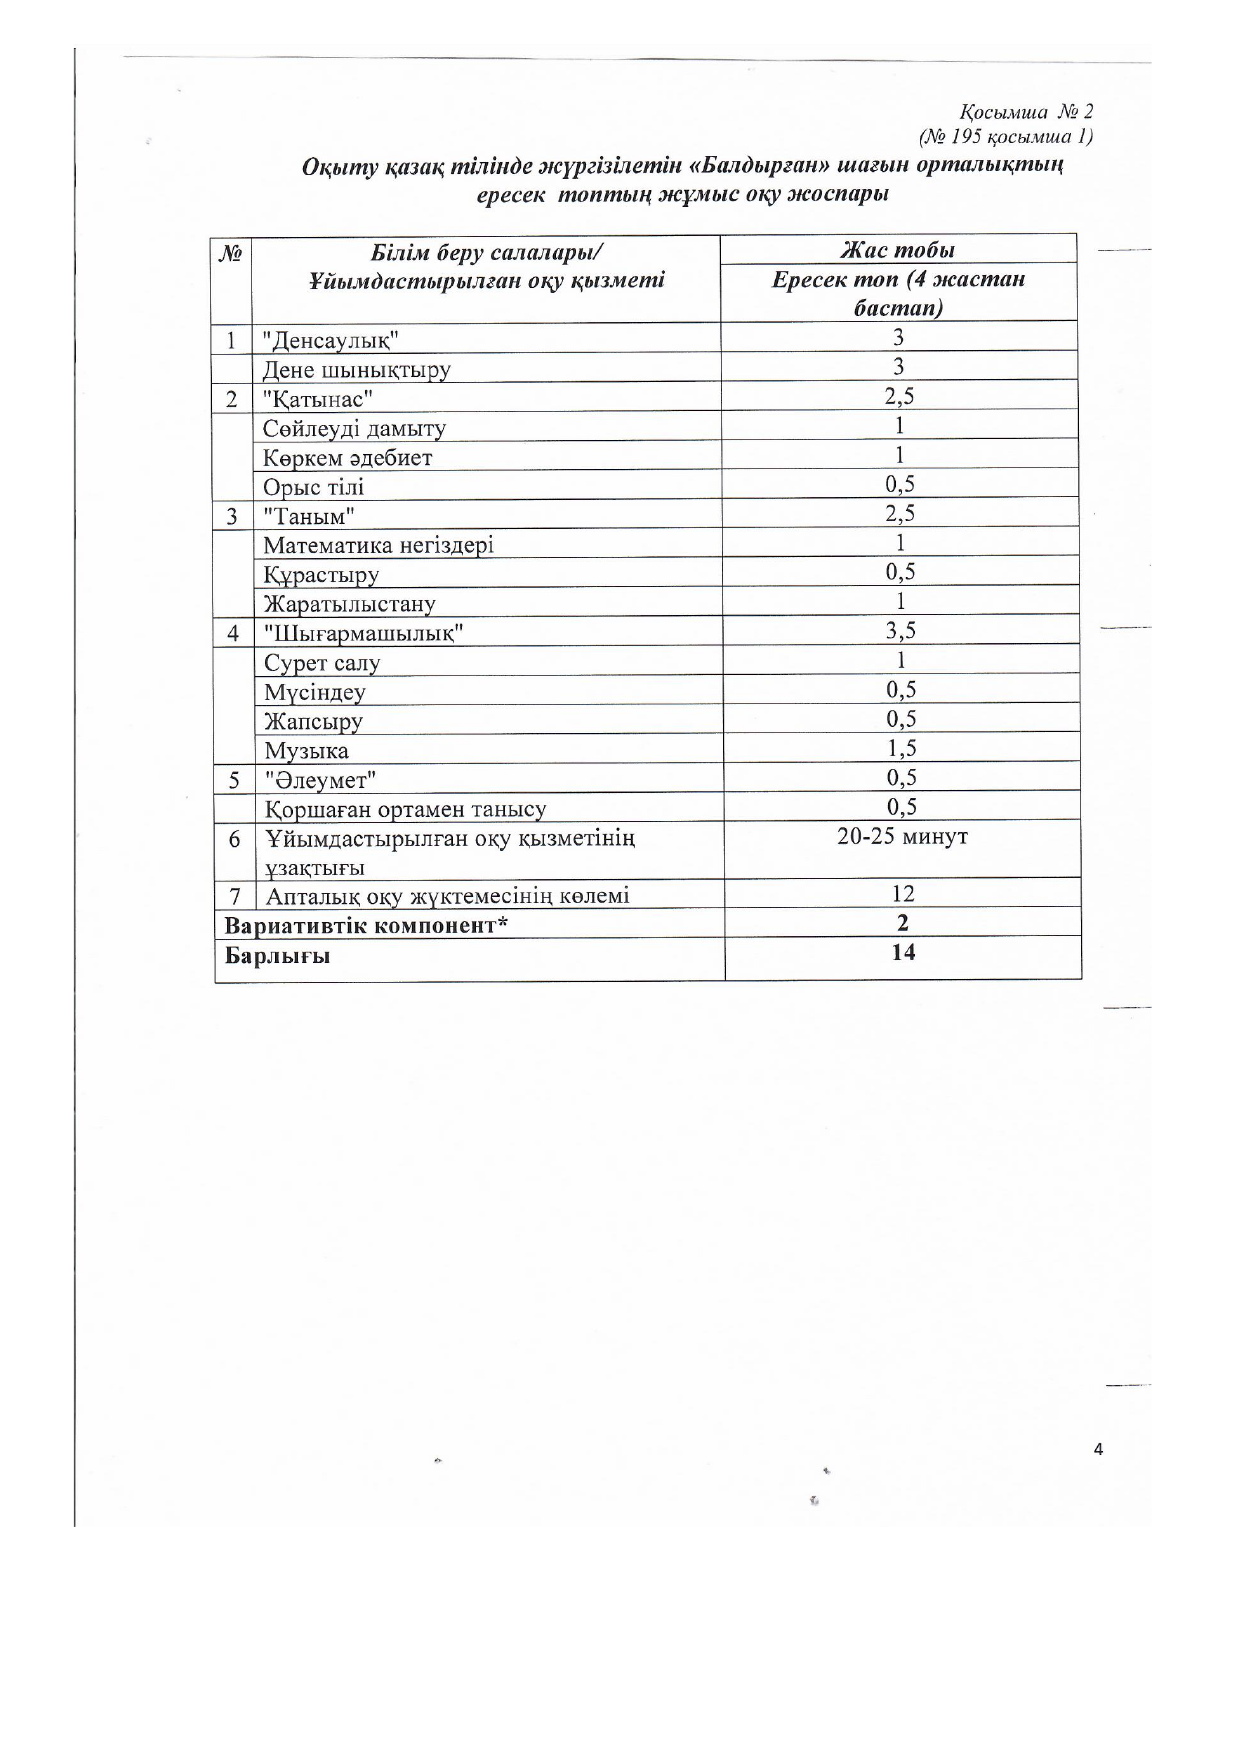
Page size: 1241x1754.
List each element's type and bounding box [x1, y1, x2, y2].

picture [73, 44, 1152, 1527]
